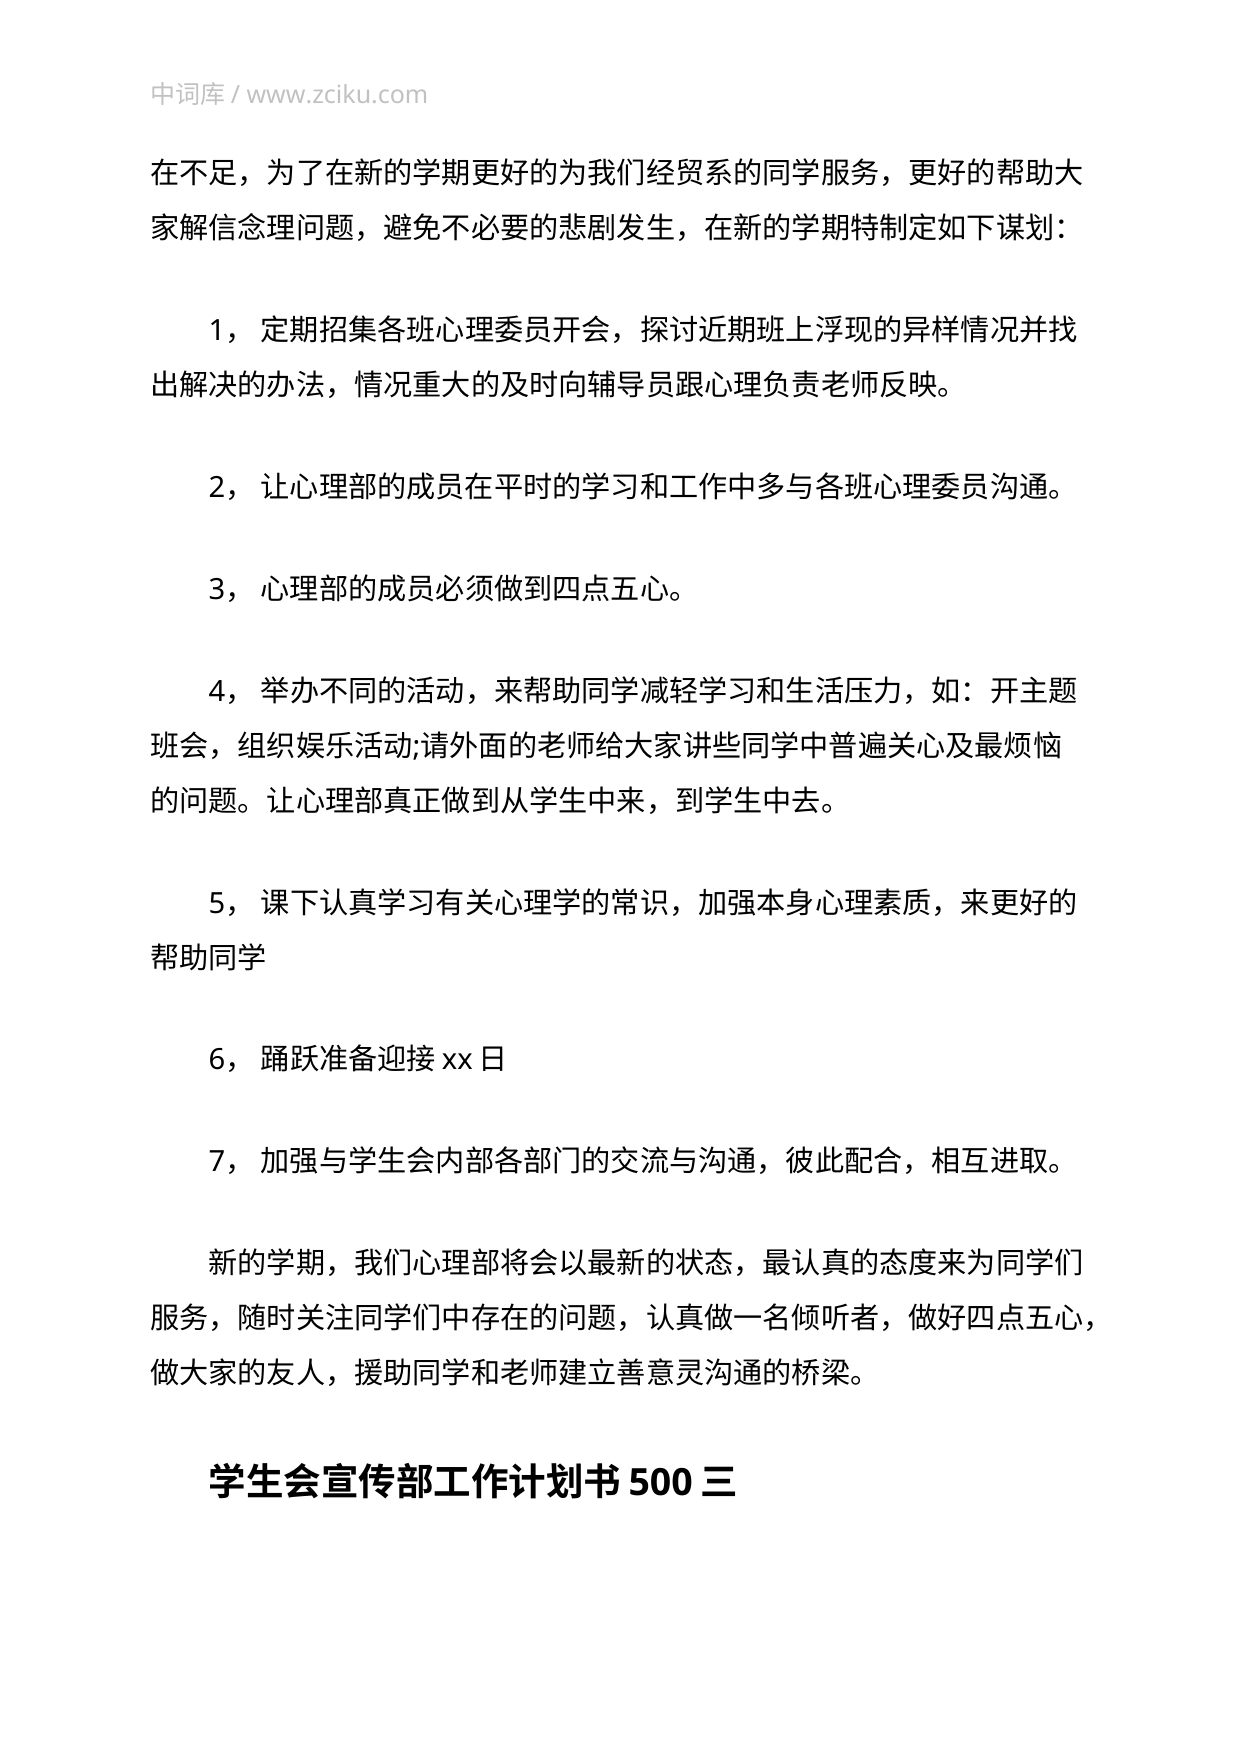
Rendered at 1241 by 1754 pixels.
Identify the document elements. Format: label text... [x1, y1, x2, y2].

text 1， 定期招集各班心理委员开会，探讨近期班上浮现的异样情况并找出解决的办法，情况重大的及时向辅导员跟心理负责老师反映。 [150, 307, 1090, 404]
text 新的学期，我们心理部将会以最新的状态，最认真的态度来为同学们服务，随时关注同学们中存在的问题，认真做一名倾听者，做好四点五心，做大家的友人，援助同学和老师建立善意灵沟通的桥梁。 [150, 1240, 1090, 1392]
text 7， 加强与学生会内部各部门的交流与沟通，彼此配合，相互进取。 [150, 1138, 1090, 1180]
text 3， 心理部的成员必须做到四点五心。 [150, 565, 1090, 608]
text 5， 课下认真学习有关心理学的常识，加强本身心理素质，来更好的帮助同学 [150, 879, 1090, 976]
text 学生会宣传部工作计划书500三 [150, 1451, 1090, 1506]
text 4， 举办不同的活动，来帮助同学减轻学习和生活压力，如：开主题班会，组织娱乐活动;请外面的老师给大家讲些同学中普遍关心及最烦恼的问题。让心理部真正做到从学生中来，到学生中去。 [150, 667, 1090, 820]
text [150, 150, 1090, 247]
text 6， 踊跃准备迎接xx日 [150, 1036, 1090, 1078]
text 2， 让心理部的成员在平时的学习和工作中多与各班心理委员沟通。 [150, 463, 1090, 506]
